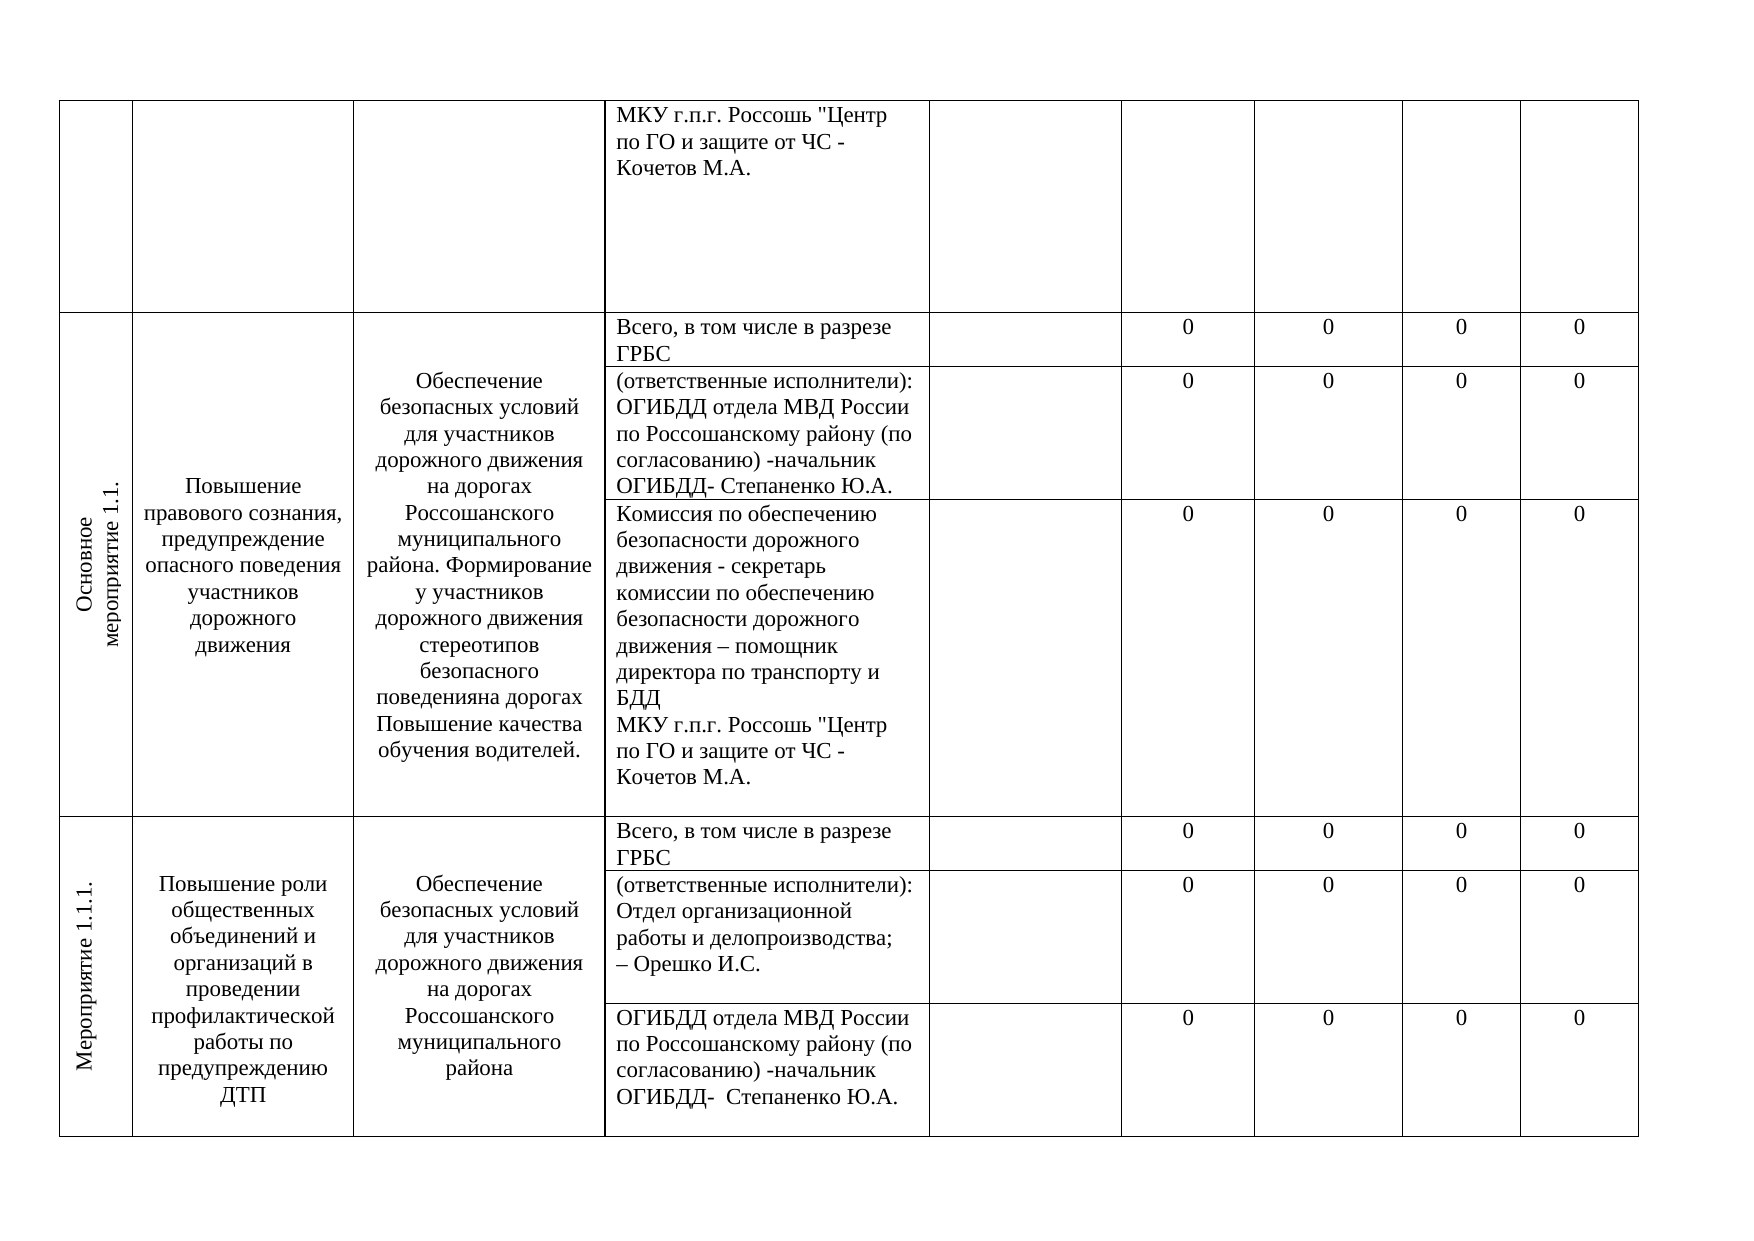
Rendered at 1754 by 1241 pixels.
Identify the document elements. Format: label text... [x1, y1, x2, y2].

table_cell [930, 871, 1121, 1003]
table_cell 0 [1521, 367, 1638, 499]
table_cell 0 [1255, 817, 1402, 870]
table_cell Мероприятие 1.1.1. [60, 817, 132, 1136]
table_cell 0 [1255, 101, 1402, 312]
table_cell 0 [1403, 1004, 1520, 1136]
table_cell 0 [1521, 101, 1638, 312]
table_cell [930, 101, 1121, 312]
table_cell [930, 367, 1121, 499]
table_cell 0 [1403, 500, 1520, 816]
table_cell [930, 500, 1121, 816]
table_cell 0 [1122, 101, 1254, 312]
table_cell [930, 817, 1121, 870]
table_cell 0 [1521, 500, 1638, 816]
table_cell 0 [1403, 367, 1520, 499]
table_cell 0 [1122, 367, 1254, 499]
table_cell Повышение роли общественных объединений и организаций в проведении профилактической работы по предупреждению ДТП [133, 817, 353, 1136]
table_cell 0 [1122, 1004, 1254, 1136]
table_cell 0 [1521, 1004, 1638, 1136]
table_cell 0 [1122, 313, 1254, 366]
table_cell 0 [1521, 817, 1638, 870]
table_cell 0 [1521, 871, 1638, 1003]
table_cell 0 [1255, 871, 1402, 1003]
table_cell 0 [1122, 817, 1254, 870]
table_cell 0 [1255, 1004, 1402, 1136]
table_cell 0 [1403, 101, 1520, 312]
table_cell Всего, в том числе в разрезе ГРБС [606, 313, 929, 366]
table_cell [930, 313, 1121, 366]
table_cell ОГИБДД отдела МВД России по Россошанскому району (по согласованию) -начальник ОГИБДД- Степаненко Ю.А. [606, 1004, 929, 1136]
table_cell 0 [1403, 871, 1520, 1003]
table_cell 0 [1255, 500, 1402, 816]
table_cell Обеспечение безопасных условий для участников дорожного движения на дорогах Россошанского муниципального района. Формирование у участников дорожного движения стереотипов безопасного поведенияна дорогах Повышение качества обучения водителей. [354, 313, 604, 816]
table_cell Повышение правового сознания, предупреждение опасного поведения участников дорожного движения [133, 313, 353, 816]
table_cell 0 [1521, 313, 1638, 366]
table_cell 0 [1255, 367, 1402, 499]
table_cell (ответственные исполнители): ОГИБДД отдела МВД России по Россошанскому району (по согласованию) -начальник ОГИБДД- Степаненко Ю.А. [606, 367, 929, 499]
table_cell 0 [1403, 817, 1520, 870]
table_cell 0 [1122, 871, 1254, 1003]
table_cell 0 [1403, 313, 1520, 366]
table_cell 0 [1122, 500, 1254, 816]
table_cell (ответственные исполнители): Отдел организационной работы и делопроизводства; – Орешко И.С. [606, 871, 929, 1003]
table_cell Обеспечение безопасных условий для участников дорожного движения на дорогах Россошанского муниципального района [354, 817, 604, 1136]
table_cell Всего, в том числе в разрезе ГРБС [606, 817, 929, 870]
table_cell Основное мероприятие 1.1. [60, 313, 132, 816]
table_cell 0 [1255, 313, 1402, 366]
table_cell [930, 1004, 1121, 1136]
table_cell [606, 101, 929, 312]
